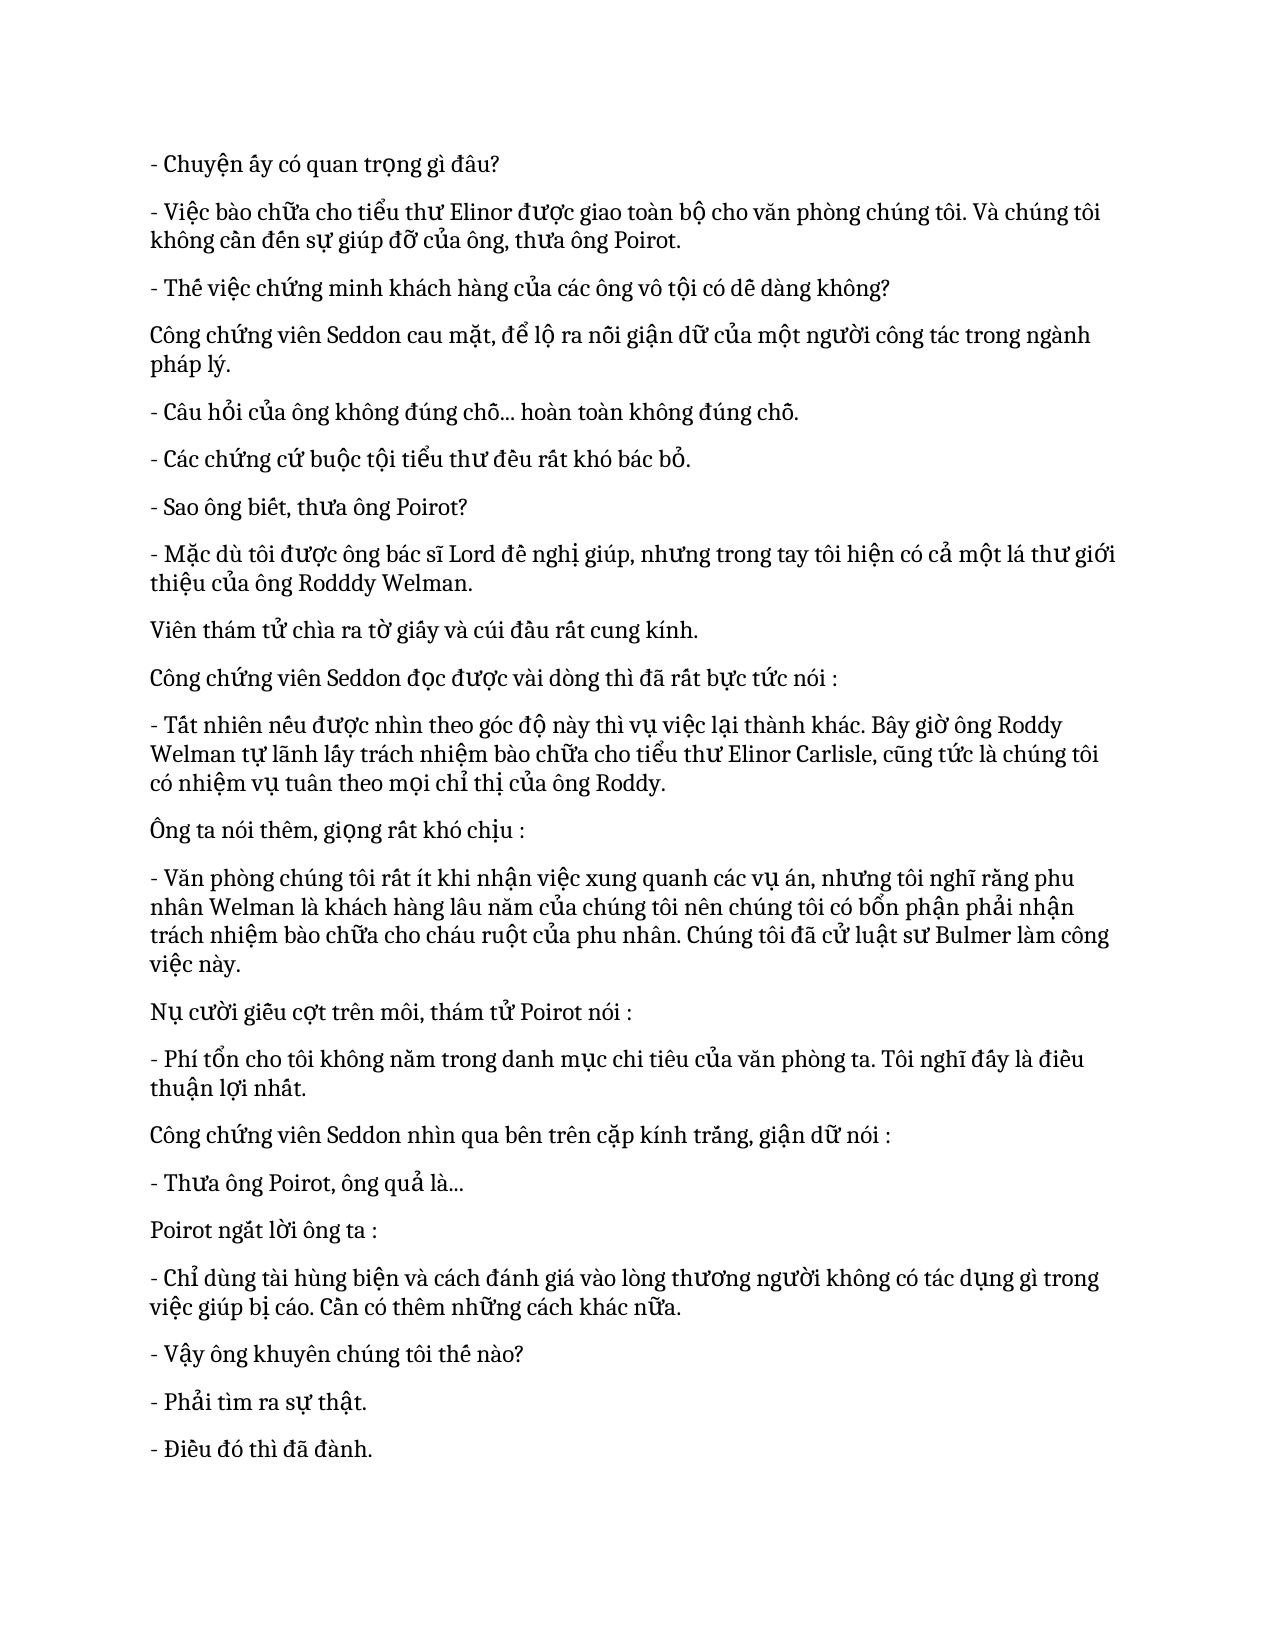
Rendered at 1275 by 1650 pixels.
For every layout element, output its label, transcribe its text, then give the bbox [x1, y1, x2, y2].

text - Phí tổn cho tôi không nằm trong danh mục chi tiêu của văn phòng ta. Tôi nghĩ đấy là điều thuận lợi nhất. [150, 1045, 1125, 1102]
text - Tất nhiên nếu được nhìn theo góc độ này thì vụ việc lại thành khác. Bây giờ ông Roddy Welman tự lãnh lấy trách nhiệm bào chữa cho tiểu thư Elinor Carlisle, cũng tức là chúng tôi có nhiệm vụ tuân theo mọi chỉ thị của ông Roddy. [150, 711, 1125, 797]
text Công chứng viên Seddon nhìn qua bên trên cặp kính trắng, giận dữ nói : [150, 1121, 1125, 1150]
text - Việc bào chữa cho tiểu thư Elinor được giao toàn bộ cho văn phòng chúng tôi. Và chúng tôi không cần đến sự giúp đỡ của ông, thưa ông Poirot. [150, 197, 1125, 255]
text - Mặc dù tôi được ông bác sĩ Lord đề nghị giúp, nhưng trong tay tôi hiện có cả một lá thư giới thiệu của ông Rodddy Welman. [150, 540, 1125, 597]
text - Thưa ông Poirot, ông quả là... [150, 1169, 1125, 1197]
text Công chứng viên Seddon đọc được vài dòng thì đã rất bực tức nói : [150, 664, 1125, 692]
text - Chỉ dùng tài hùng biện và cách đánh giá vào lòng thương người không có tác dụng gì trong việc giúp bị cáo. Cần có thêm những cách khác nữa. [150, 1264, 1125, 1321]
text - Câu hỏi của ông không đúng chỗ... hoàn toàn không đúng chỗ. [150, 397, 1125, 426]
text - Các chứng cứ buộc tội tiểu thư đều rất khó bác bỏ. [150, 445, 1125, 474]
text Ông ta nói thêm, giọng rất khó chịu : [150, 816, 1125, 845]
text - Thế việc chứng minh khách hàng của các ông vô tội có dễ dàng không? [150, 274, 1125, 302]
text - Vậy ông khuyên chúng tôi thế nào? [150, 1340, 1125, 1369]
text - Văn phòng chúng tôi rất ít khi nhận việc xung quanh các vụ án, nhưng tôi nghĩ rằng phu nhân Welman là khách hàng lâu năm của chúng tôi nên chúng tôi có bổn phận phải nhận trách nhiệm bào chữa cho cháu ruột của phu nhân. Chúng tôi đã cử luật sư Bulmer làm công việc này. [150, 864, 1125, 979]
text - Chuyện ấy có quan trọng gì đâu? [150, 150, 1125, 179]
text Nụ cười giễu cợt trên môi, thám tử Poirot nói : [150, 997, 1125, 1026]
text Poirot ngắt lời ông ta : [150, 1216, 1125, 1245]
text Viên thám tử chìa ra tờ giấy và cúi đầu rất cung kính. [150, 616, 1125, 645]
text Công chứng viên Seddon cau mặt, để lộ ra nỗi giận dữ của một người công tác trong ngành pháp lý. [150, 321, 1125, 379]
text - Sao ông biết, thưa ông Poirot? [150, 492, 1125, 521]
text - Phải tìm ra sự thật. [150, 1387, 1125, 1416]
text - Điều đó thì đã đành. [150, 1435, 1125, 1464]
